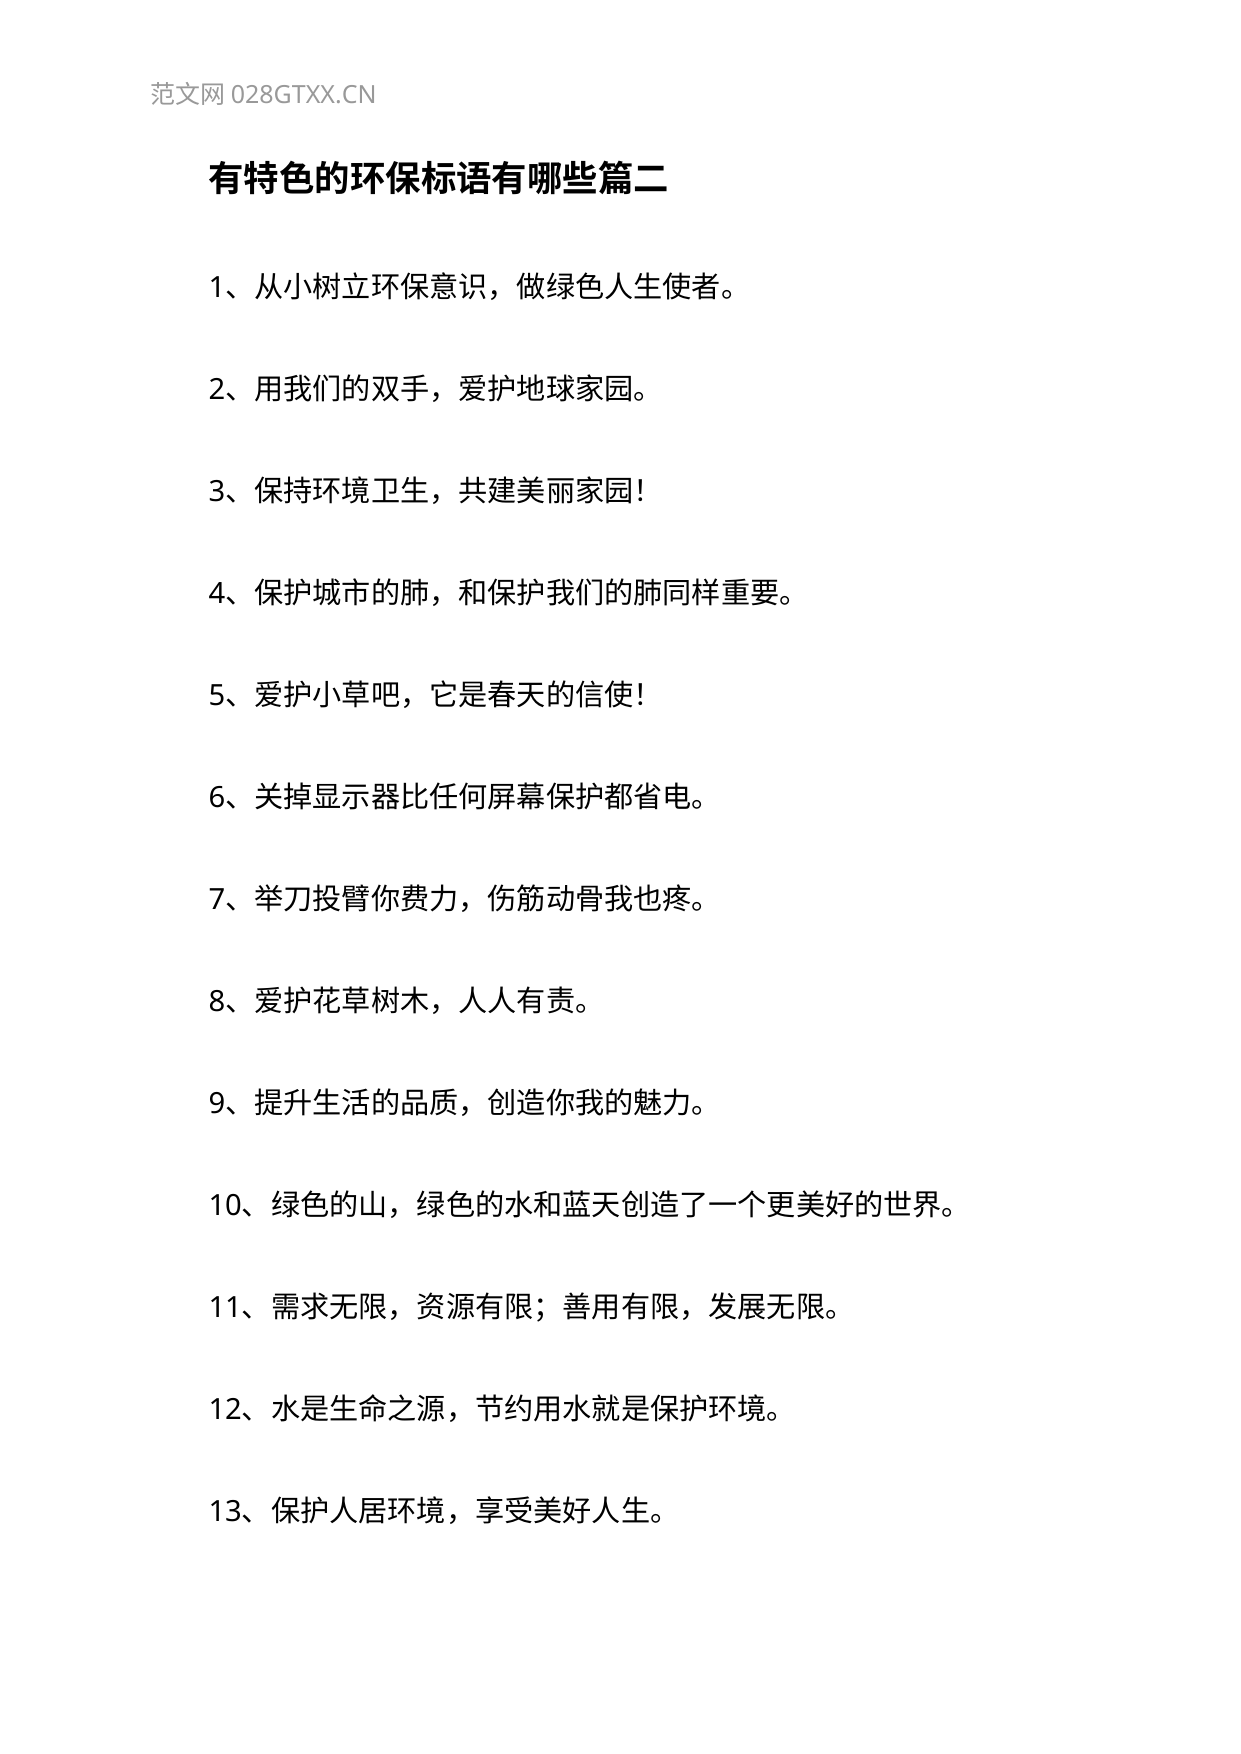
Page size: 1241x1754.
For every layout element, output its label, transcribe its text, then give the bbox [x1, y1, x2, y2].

text 有特色的环保标语有哪些篇二 [150, 150, 1090, 201]
text 1、从小树立环保意识，做绿色人生使者。 [150, 263, 1090, 306]
text 2、用我们的双手，爱护地球家园。 [150, 365, 1090, 408]
text 4、保护城市的肺，和保护我们的肺同样重要。 [150, 569, 1090, 612]
text 5、爱护小草吧，它是春天的信使！ [150, 671, 1090, 714]
text 11、需求无限，资源有限；善用有限，发展无限。 [150, 1283, 1090, 1326]
text 3、保持环境卫生，共建美丽家园！ [150, 467, 1090, 510]
text 10、绿色的山，绿色的水和蓝天创造了一个更美好的世界。 [150, 1181, 1090, 1224]
text 13、保护人居环境，享受美好人生。 [150, 1487, 1090, 1529]
text 9、提升生活的品质，创造你我的魅力。 [150, 1079, 1090, 1122]
text 8、爱护花草树木，人人有责。 [150, 977, 1090, 1020]
text 7、举刀投臂你费力，伤筋动骨我也疼。 [150, 875, 1090, 918]
text 12、水是生命之源，节约用水就是保护环境。 [150, 1385, 1090, 1428]
text 6、关掉显示器比任何屏幕保护都省电。 [150, 773, 1090, 816]
